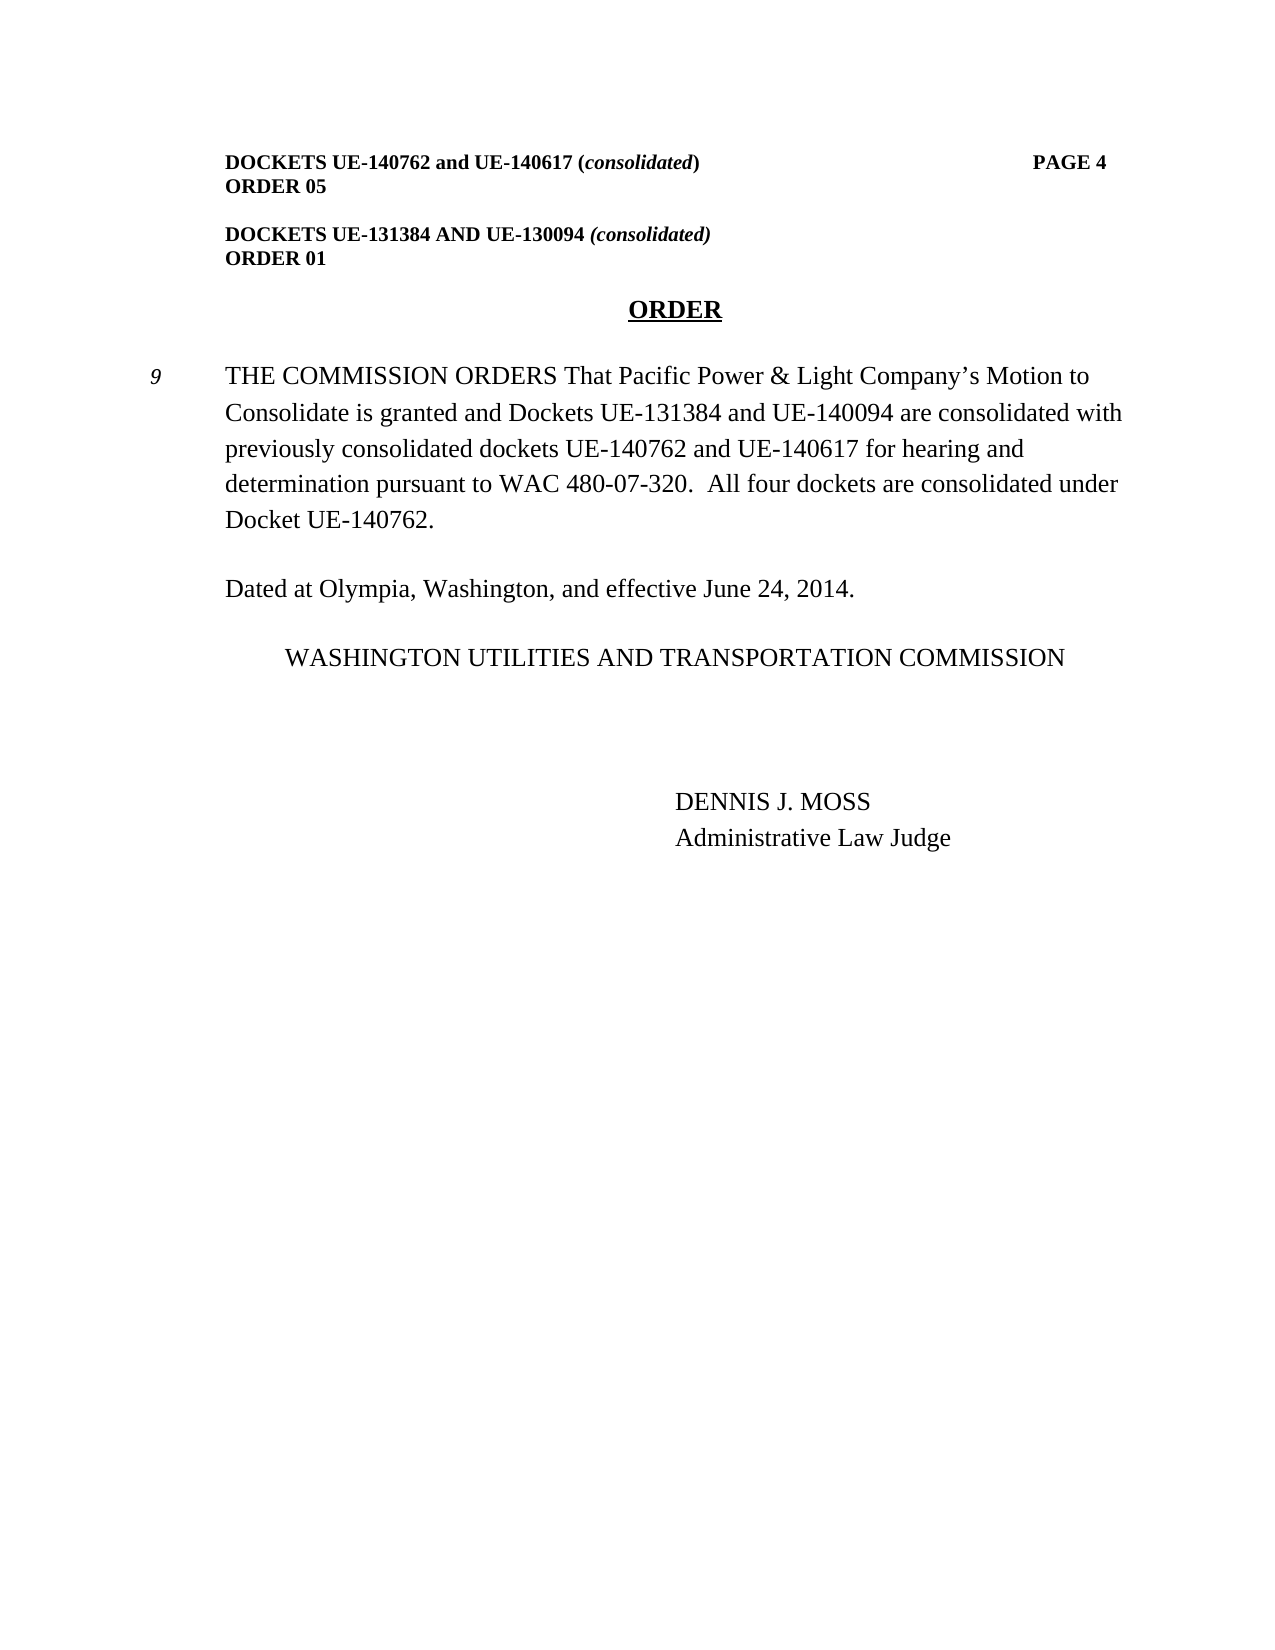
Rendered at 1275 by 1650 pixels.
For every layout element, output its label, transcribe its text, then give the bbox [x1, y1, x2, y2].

list THE COMMISSION ORDERS That Pacific Power & Light Company’s Motion to Consolidate is granted and Dockets UE-131384 and UE-140094 are consolidated with previously consolidated dockets UE-140762 and UE-140617 for hearing and determination pursuant to WAC 480-07-320. All four dockets are consolidated under Docket UE-140762. [150, 360, 1125, 534]
text WASHINGTON UTILITIES AND TRANSPORTATION COMMISSION [225, 642, 1125, 672]
text ORDER [225, 294, 1125, 324]
text Administrative Law Judge [225, 822, 1125, 852]
text Dated at Olympia, Washington, and effective June 24, 2014. [225, 573, 1125, 603]
text DENNIS J. MOSS [675, 786, 1125, 816]
